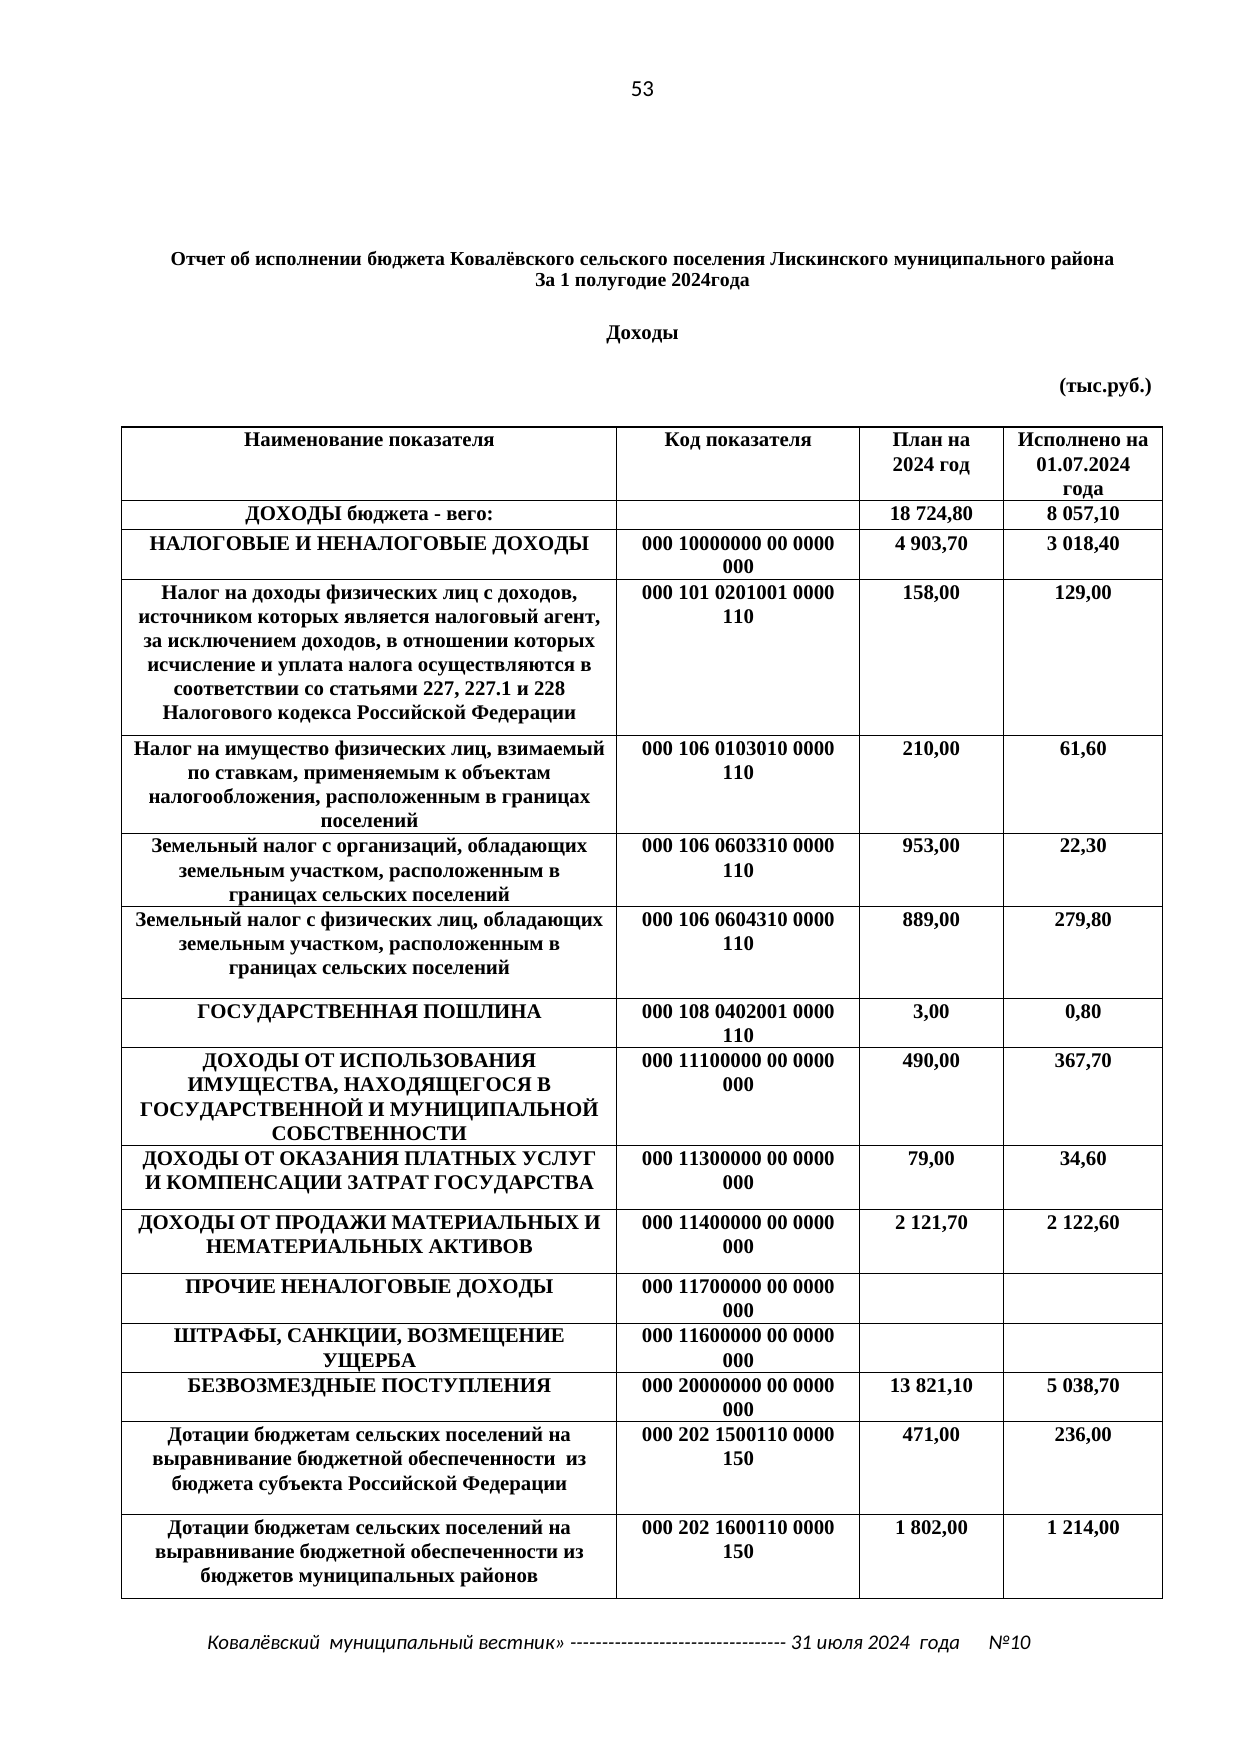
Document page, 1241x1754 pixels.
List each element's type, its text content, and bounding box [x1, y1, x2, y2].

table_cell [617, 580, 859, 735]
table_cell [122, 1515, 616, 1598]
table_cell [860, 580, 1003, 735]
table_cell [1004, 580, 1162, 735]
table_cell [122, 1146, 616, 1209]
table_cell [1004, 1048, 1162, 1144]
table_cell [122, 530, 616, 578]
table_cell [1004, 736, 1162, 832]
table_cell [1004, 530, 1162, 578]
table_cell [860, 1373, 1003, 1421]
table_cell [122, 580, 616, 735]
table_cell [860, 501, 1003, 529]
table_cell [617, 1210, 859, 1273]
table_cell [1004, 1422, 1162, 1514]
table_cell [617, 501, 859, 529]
text (тыс.руб.) [133, 373, 1152, 397]
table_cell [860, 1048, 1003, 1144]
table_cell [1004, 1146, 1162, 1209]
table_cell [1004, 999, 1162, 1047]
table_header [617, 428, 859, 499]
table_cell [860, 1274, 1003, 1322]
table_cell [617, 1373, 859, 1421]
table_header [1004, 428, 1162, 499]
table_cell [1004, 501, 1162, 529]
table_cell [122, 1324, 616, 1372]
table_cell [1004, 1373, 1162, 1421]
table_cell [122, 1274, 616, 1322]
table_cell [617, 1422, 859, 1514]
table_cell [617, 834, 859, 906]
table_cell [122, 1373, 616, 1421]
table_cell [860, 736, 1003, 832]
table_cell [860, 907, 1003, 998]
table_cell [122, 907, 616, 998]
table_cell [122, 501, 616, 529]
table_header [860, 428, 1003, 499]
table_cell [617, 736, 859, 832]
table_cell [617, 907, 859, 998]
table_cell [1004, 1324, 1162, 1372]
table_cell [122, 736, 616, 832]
text За 1 полугодие 2024года [133, 270, 1152, 291]
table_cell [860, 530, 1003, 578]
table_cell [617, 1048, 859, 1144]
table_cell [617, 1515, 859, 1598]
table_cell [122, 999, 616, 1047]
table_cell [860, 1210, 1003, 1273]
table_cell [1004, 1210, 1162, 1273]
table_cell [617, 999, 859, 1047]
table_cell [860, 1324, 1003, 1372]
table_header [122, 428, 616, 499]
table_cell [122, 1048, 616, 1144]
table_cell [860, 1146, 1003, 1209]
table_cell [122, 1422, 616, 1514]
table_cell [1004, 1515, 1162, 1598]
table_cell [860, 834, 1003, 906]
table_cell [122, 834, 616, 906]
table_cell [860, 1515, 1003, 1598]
text Отчет об исполнении бюджета Ковалёвского сельского поселения Лискинского муниципального района [133, 249, 1152, 270]
text Доходы [133, 320, 1152, 344]
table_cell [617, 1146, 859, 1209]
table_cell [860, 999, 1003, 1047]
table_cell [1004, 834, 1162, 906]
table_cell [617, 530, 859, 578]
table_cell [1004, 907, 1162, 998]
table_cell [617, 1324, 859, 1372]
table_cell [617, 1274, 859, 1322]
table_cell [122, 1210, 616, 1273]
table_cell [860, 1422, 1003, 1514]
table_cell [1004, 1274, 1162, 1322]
